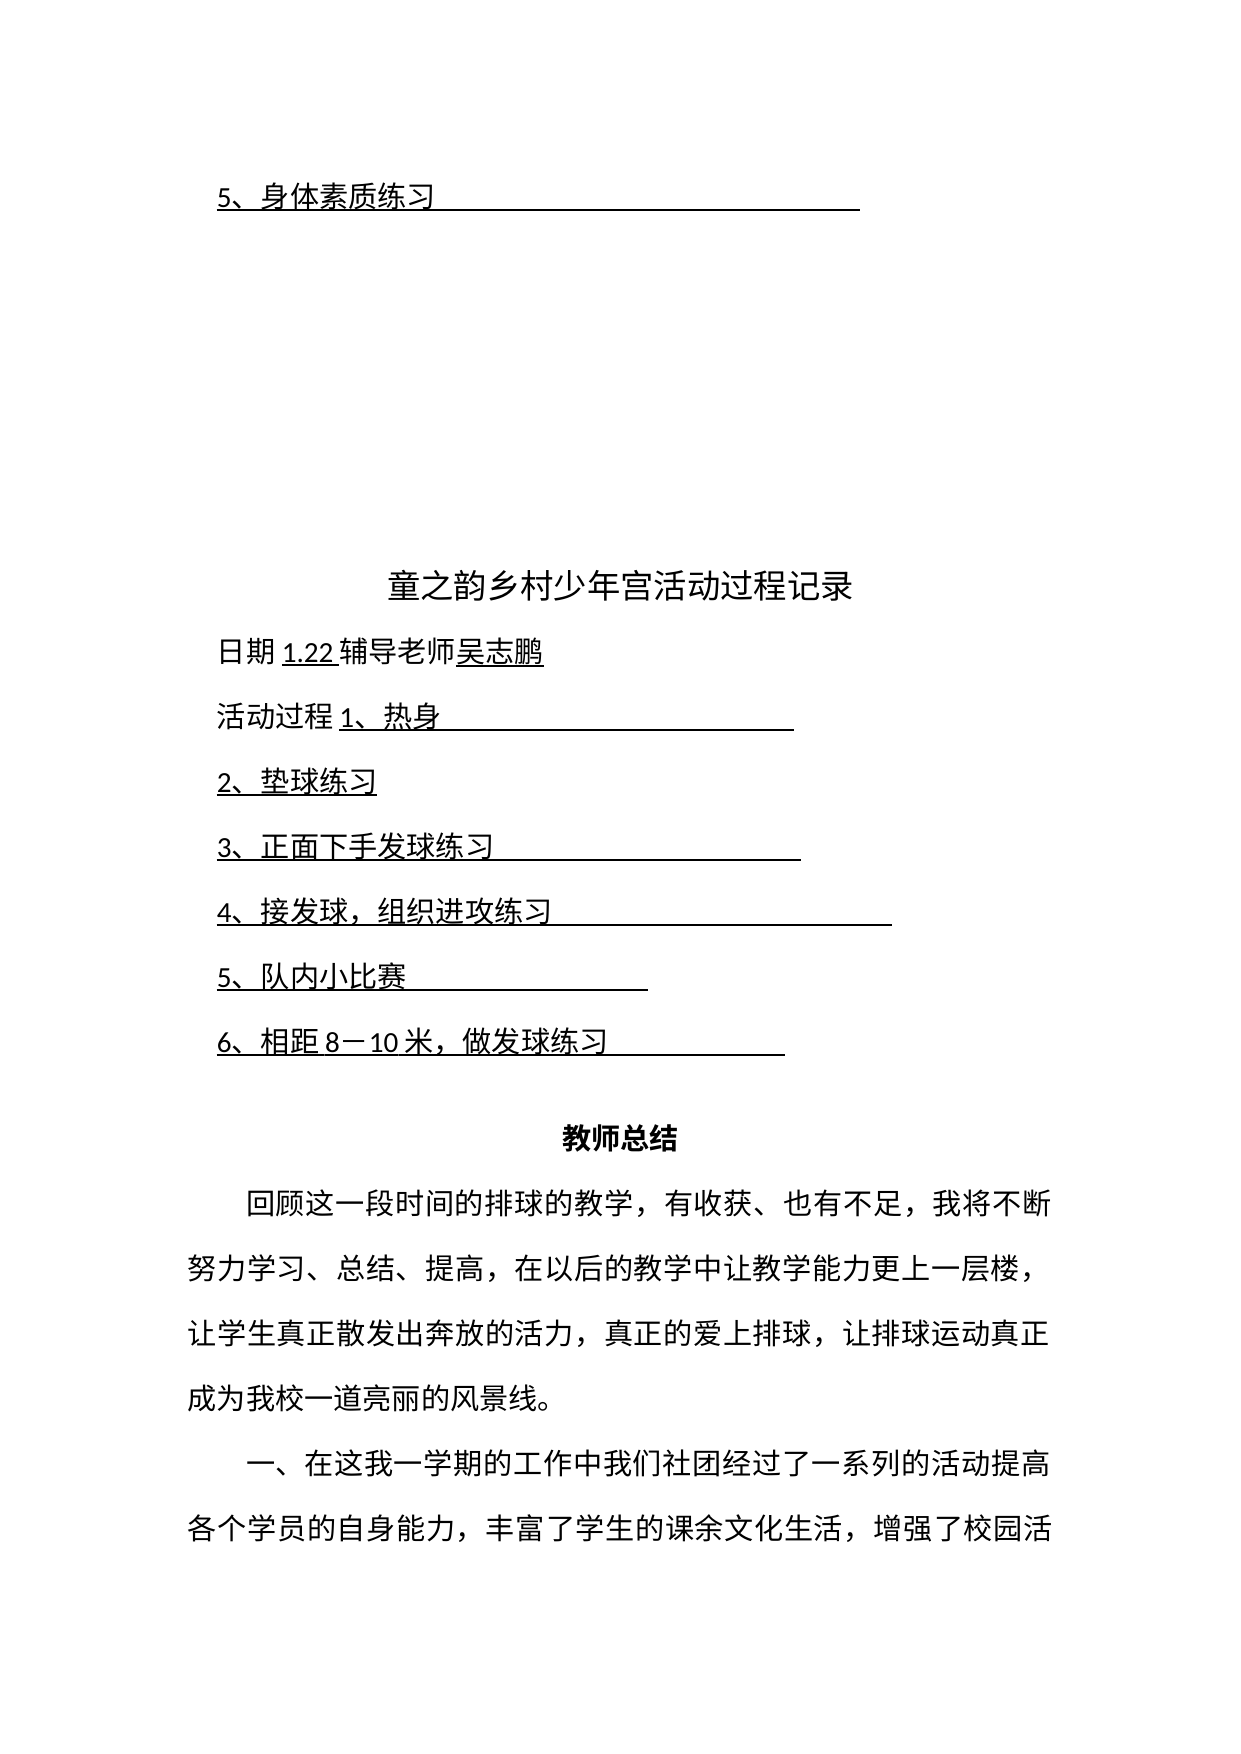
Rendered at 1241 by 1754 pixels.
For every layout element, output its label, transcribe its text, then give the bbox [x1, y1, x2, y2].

text 童之韵乡村少年宫活动过程记录 [187, 552, 1053, 617]
text 回顾这一段时间的排球的教学，有收获、也有不足，我将不断努力学习、总结、提高，在以后的教学中让教学能力更上一层楼，让学生真正散发出奔放的活力，真正的爱上排球，让排球运动真正成为我校一道亮丽的风景线。 [187, 1169, 1053, 1429]
text 活动过程1、热身 [187, 682, 1053, 747]
text 教师总结 [187, 1104, 1053, 1169]
text 2、垫球练习 [187, 747, 1053, 812]
text 5、身体素质练习 [187, 162, 1053, 227]
text 日期 1.22辅导老师吴志鹏 [187, 617, 1053, 682]
text 4、接发球，组织进攻练习 [187, 877, 1053, 942]
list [187, 1429, 1053, 1559]
text 5、队内小比赛 [187, 942, 1053, 1007]
text 3、正面下手发球练习 [187, 812, 1053, 877]
text 6、相距8－10米，做发球练习 [187, 1007, 1053, 1072]
